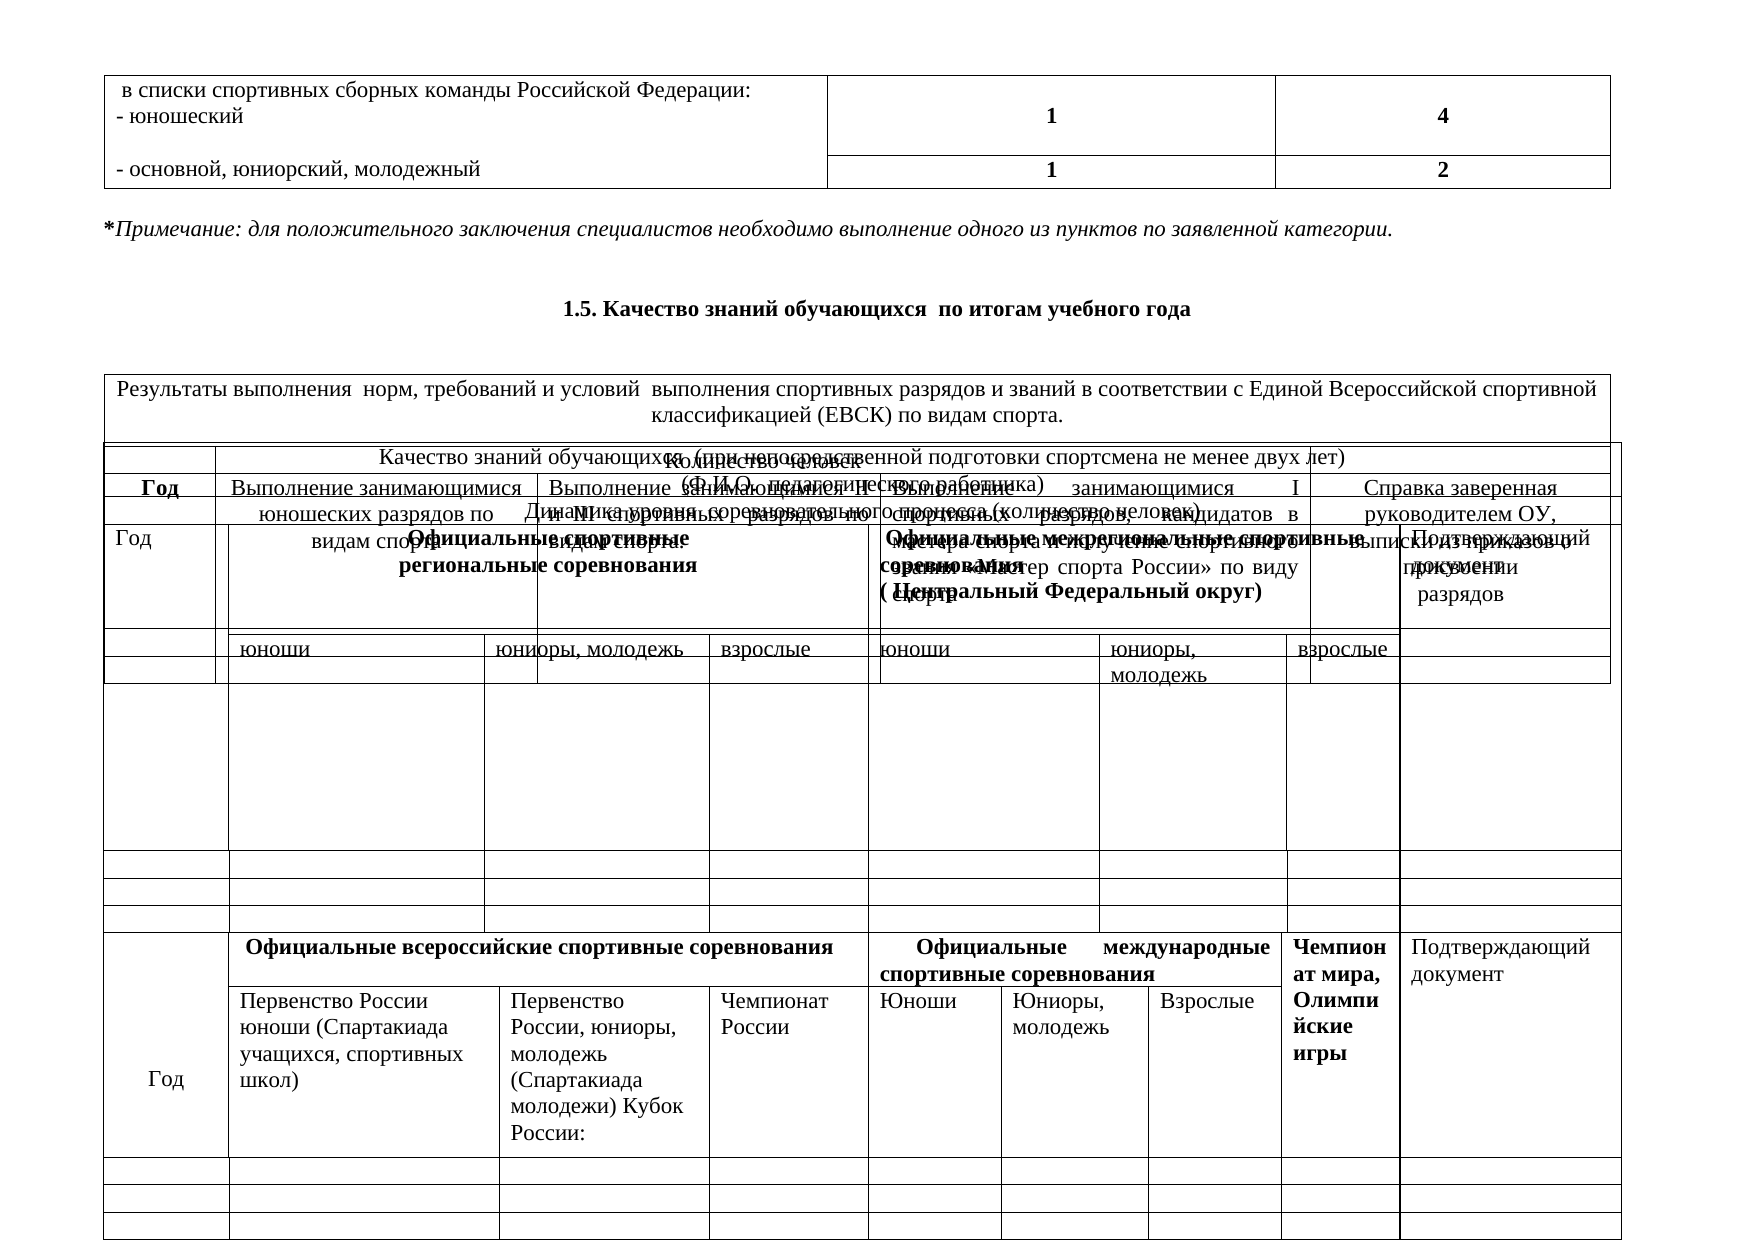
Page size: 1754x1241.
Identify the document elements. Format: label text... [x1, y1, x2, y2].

table_cell [1282, 1213, 1399, 1239]
table_cell [710, 879, 868, 905]
table_cell [485, 851, 709, 877]
table_cell Подтверждающий документ [1401, 525, 1621, 850]
table_cell Взрослые [1149, 987, 1281, 1157]
table_cell Официальные спортивные региональные соревнования [229, 525, 868, 634]
table_cell [710, 906, 868, 932]
table_cell [230, 1213, 499, 1239]
table_cell 1 [828, 76, 1275, 155]
table_cell Чемпионат России [710, 987, 868, 1157]
table_cell [1288, 906, 1399, 932]
table_cell Официальные межрегиональные спортивные соревнования ( Центральный Федеральный округ) [869, 525, 1399, 634]
table_cell [710, 1158, 868, 1184]
table_cell [869, 851, 1099, 877]
table_cell [485, 879, 709, 905]
table_cell Официальные международные спортивные соревнования [869, 933, 1281, 986]
table_cell Юноши [869, 987, 1001, 1157]
table_cell [1401, 851, 1621, 877]
table_cell [1002, 1213, 1148, 1239]
table_cell [1288, 851, 1399, 877]
table_cell юниоры, молодежь [485, 635, 709, 850]
table_cell [1401, 906, 1621, 932]
table_cell Юниоры, молодежь [1002, 987, 1148, 1157]
table_cell [500, 1158, 709, 1184]
table_cell [1149, 1213, 1281, 1239]
table_cell [710, 1185, 868, 1212]
table_cell Динамика уровня соревновательного процесса (количество человек) [104, 497, 1621, 523]
table_cell [230, 879, 484, 905]
table_cell [1100, 851, 1287, 877]
table_cell [1401, 1158, 1621, 1184]
table_cell [869, 906, 1099, 932]
text *Примечание: для положительного заключения специалистов необходимо выполнение одного из пунктов по заявленной категории. [75, 216, 1679, 242]
table_cell Год [104, 933, 228, 1157]
table_cell юниоры, молодежь [1100, 635, 1286, 850]
table_cell Официальные всероссийские спортивные соревнования [229, 933, 868, 986]
table_cell [104, 1213, 229, 1239]
table_cell [1401, 879, 1621, 905]
table_cell [500, 1185, 709, 1212]
table_cell в списки спортивных сборных команды Российской Федерации: - юношеский - основной, юниорский, молодежный [105, 76, 827, 188]
table_cell Первенство России, юниоры, молодежь (Спартакиада молодежи) Кубок России: [500, 987, 709, 1157]
table_cell [1002, 1185, 1148, 1212]
text 1.5. Качество знаний обучающихся по итогам учебного года [75, 294, 1679, 321]
table_header Результаты выполнения норм, требований и условий выполнения спортивных разрядов и званий в соответствии с Единой Всероссийской спортивной классификацией (ЕВСК) по видам спорта. [105, 375, 1610, 442]
table_cell Первенство России юноши (Спартакиада учащихся, спортивных школ) [229, 987, 499, 1157]
table_cell [869, 1213, 1001, 1239]
table_cell [710, 851, 868, 877]
table_cell [1100, 906, 1287, 932]
table_cell [104, 1185, 229, 1212]
table_cell [500, 1213, 709, 1239]
table_cell [104, 879, 229, 905]
table_cell [1401, 1213, 1621, 1239]
table_cell [230, 851, 484, 877]
table_cell [869, 879, 1099, 905]
table_cell [485, 906, 709, 932]
table_cell 2 [1276, 156, 1610, 188]
table_cell [104, 906, 229, 932]
table_cell [230, 1185, 499, 1212]
table_cell Чемпионат мира, Олимпийские игры [1282, 933, 1399, 1157]
table_cell Год [104, 525, 228, 850]
table_cell юноши [869, 635, 1099, 850]
table_cell [710, 1213, 868, 1239]
table_cell 1 [828, 156, 1275, 188]
table_header Качество знаний обучающихся (при непосредственной подготовки спортсмена не менее двух лет) (Ф.И.О. педагогического работника) [104, 443, 1621, 496]
table_cell взрослые [1287, 635, 1399, 850]
table_cell [1149, 1158, 1281, 1184]
table_cell [104, 1158, 229, 1184]
table_cell юноши [229, 635, 484, 850]
table_cell [1002, 1158, 1148, 1184]
table_cell [1288, 879, 1399, 905]
table_cell [230, 1158, 499, 1184]
table_cell [1100, 879, 1287, 905]
table_cell [104, 851, 229, 877]
table_cell Подтверждающий документ [1401, 933, 1621, 1157]
table_cell [869, 1185, 1001, 1212]
table_cell взрослые [710, 635, 868, 850]
table_cell [1282, 1158, 1399, 1184]
table_cell [1149, 1185, 1281, 1212]
table_cell 4 [1276, 76, 1610, 155]
table_cell [869, 1158, 1001, 1184]
table_cell [1401, 1185, 1621, 1212]
table_cell [230, 906, 484, 932]
table_cell [1282, 1185, 1399, 1212]
